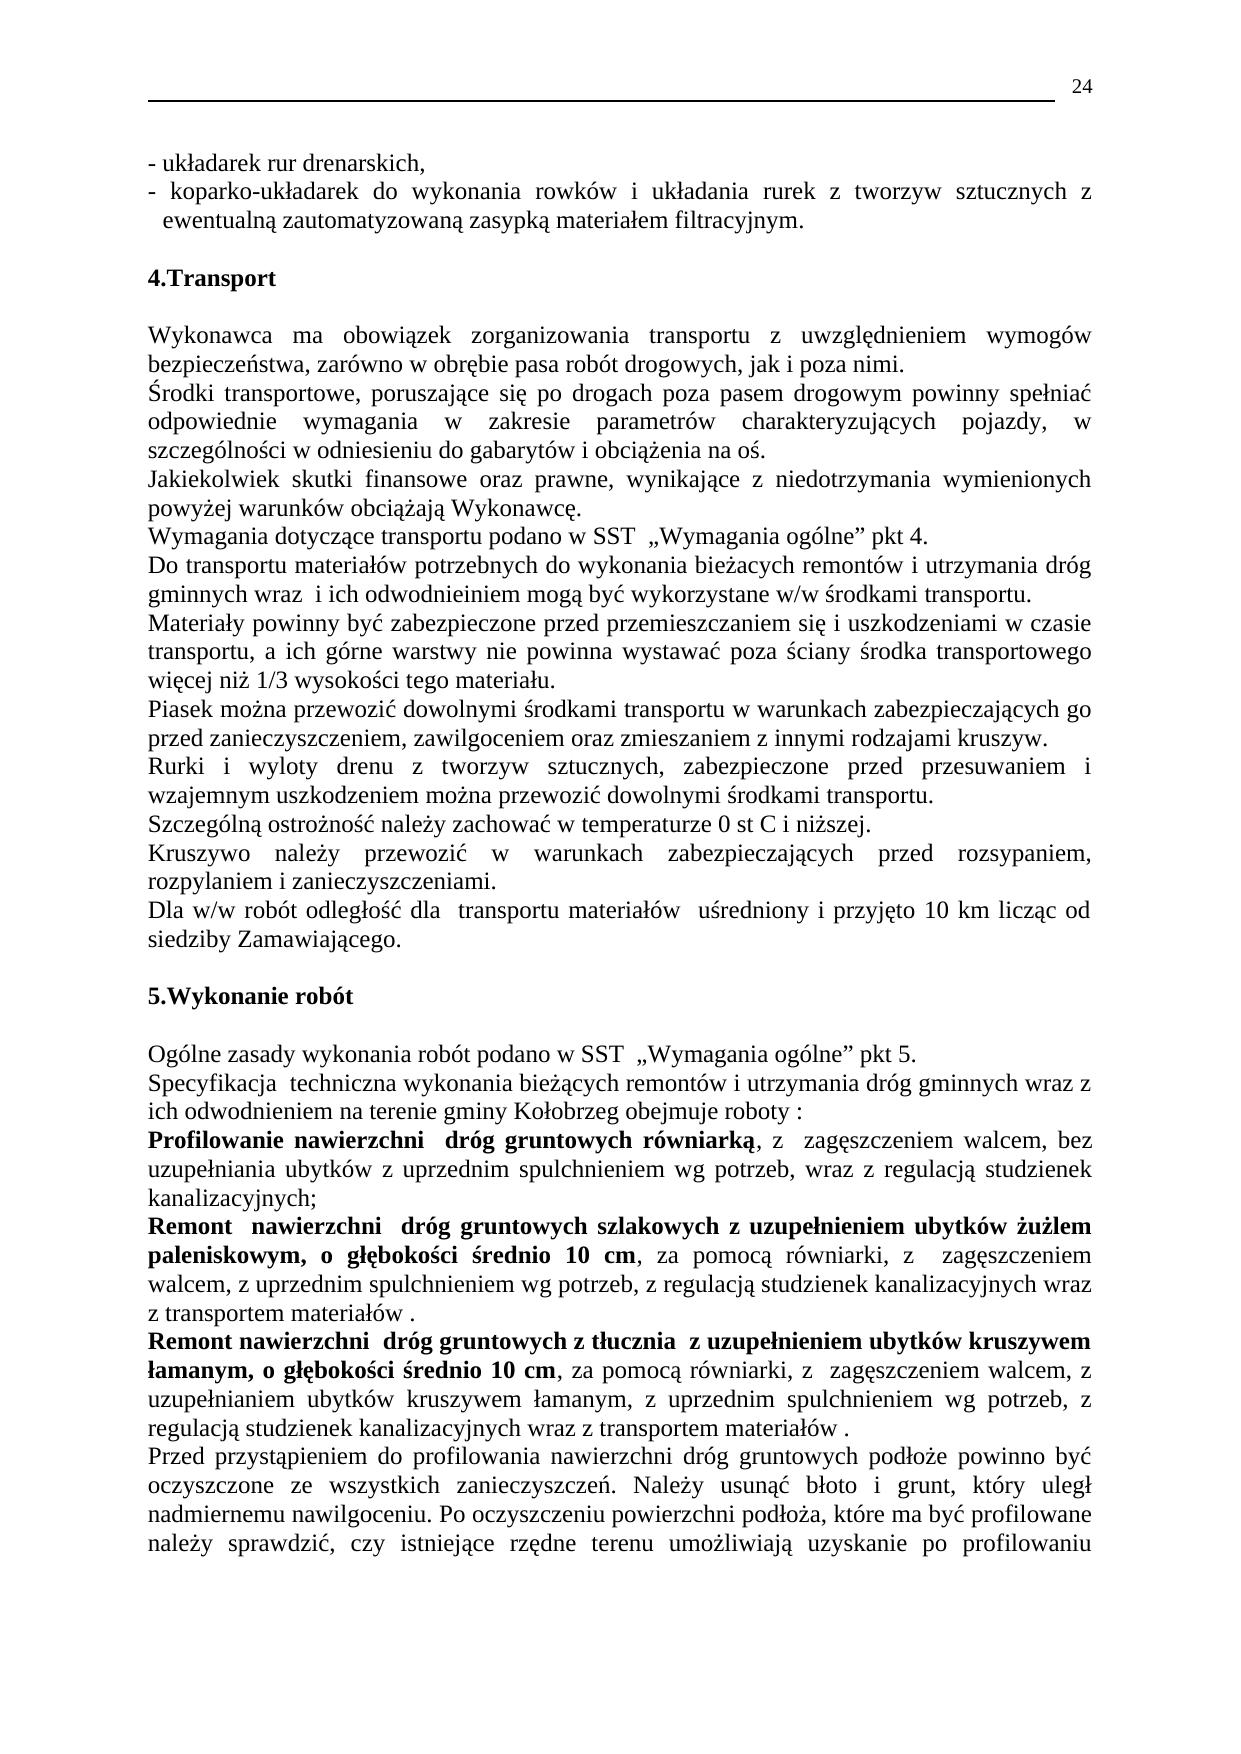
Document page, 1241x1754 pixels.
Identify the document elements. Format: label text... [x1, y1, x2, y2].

text - układarek rur drenarskich, [148, 148, 1092, 176]
text Rurki i wyloty drenu z tworzyw sztucznych, zabezpieczone przed przesuwaniem i wzajemnym uszkodzeniem można przewozić dowolnymi środkami transportu. [148, 751, 1092, 809]
text Szczególną ostrożność należy zachować w temperaturze C i niższej. [148, 809, 1092, 838]
text Jakiekolwiek skutki finansowe oraz prawne, wynikające z niedotrzymania wymienionych powyżej warunków obciążają Wykonawcę. [148, 464, 1092, 521]
text Profilowanie nawierzchni dróg gruntowych równiarką, z zagęszczeniem walcem, bez uzupełniania ubytków z uprzednim spulchnieniem wg potrzeb, wraz z regulacją studzienek kanalizacyjnych; [148, 1125, 1092, 1211]
text Remont nawierzchni dróg gruntowych szlakowych z uzupełnieniem ubytków żużlem paleniskowym, o głębokości średnio , za pomocą równiarki, z zagęszczeniem walcem, z uprzednim spulchnieniem wg potrzeb, z regulacją studzienek kanalizacyjnych wraz z transportem materiałów . [148, 1211, 1092, 1326]
text Wymagania dotyczące transportu podano w SST „Wymagania ogólne” pkt 4. [148, 521, 1092, 550]
text Specyfikacja techniczna wykonania bieżących remontów i utrzymania dróg gminnych wraz z ich odwodnieniem na terenie gminy Kołobrzeg obejmuje roboty : [148, 1068, 1092, 1125]
text Dla w/w robót odległość dla transportu materiałów uśredniony i przyjęto licząc od siedziby Zamawiającego. [148, 895, 1092, 953]
text 4.Transport [148, 263, 1092, 291]
text Materiały powinny być zabezpieczone przed przemieszczaniem się i uszkodzeniami w czasie transportu, a ich górne warstwy nie powinna wystawać poza ściany środka transportowego więcej niż 1/3 wysokości tego materiału. [148, 608, 1092, 694]
text Piasek można przewozić dowolnymi środkami transportu w warunkach zabezpieczających go przed zanieczyszczeniem, zawilgoceniem oraz zmieszaniem z innymi rodzajami kruszyw. [148, 694, 1092, 751]
text Wykonawca ma obowiązek zorganizowania transportu z uwzględnieniem wymogów bezpieczeństwa, zarówno w obrębie pasa robót drogowych, jak i poza nimi. [148, 320, 1092, 378]
text Remont nawierzchni dróg gruntowych z tłucznia z uzupełnieniem ubytków kruszywem łamanym, o głębokości średnio , za pomocą równiarki, z zagęszczeniem walcem, z uzupełnianiem ubytków kruszywem łamanym, z uprzednim spulchnieniem wg potrzeb, z regulacją studzienek kanalizacyjnych wraz z transportem materiałów . [148, 1326, 1092, 1441]
text 5.Wykonanie robót [148, 981, 1092, 1010]
text Kruszywo należy przewozić w warunkach zabezpieczających przed rozsypaniem, rozpylaniem i zanieczyszczeniami. [148, 838, 1092, 895]
text Ogólne zasady wykonania robót podano w SST „Wymagania ogólne” pkt 5. [148, 1039, 1092, 1068]
text - koparko-układarek do wykonania rowków i układania rurek z tworzyw sztucznych z ewentualną zautomatyzowaną zasypką materiałem filtracyjnym. [148, 176, 1092, 234]
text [148, 1441, 1092, 1556]
text Do transportu materiałów potrzebnych do wykonania bieżacych remontów i utrzymania dróg gminnych wraz i ich odwodnieiniem mogą być wykorzystane w/w środkami transportu. [148, 550, 1092, 608]
text Środki transportowe, poruszające się po drogach poza pasem drogowym powinny spełniać odpowiednie wymagania w zakresie parametrów charakteryzujących pojazdy, w szczególności w odniesieniu do gabarytów i obciążenia na oś. [148, 378, 1092, 464]
